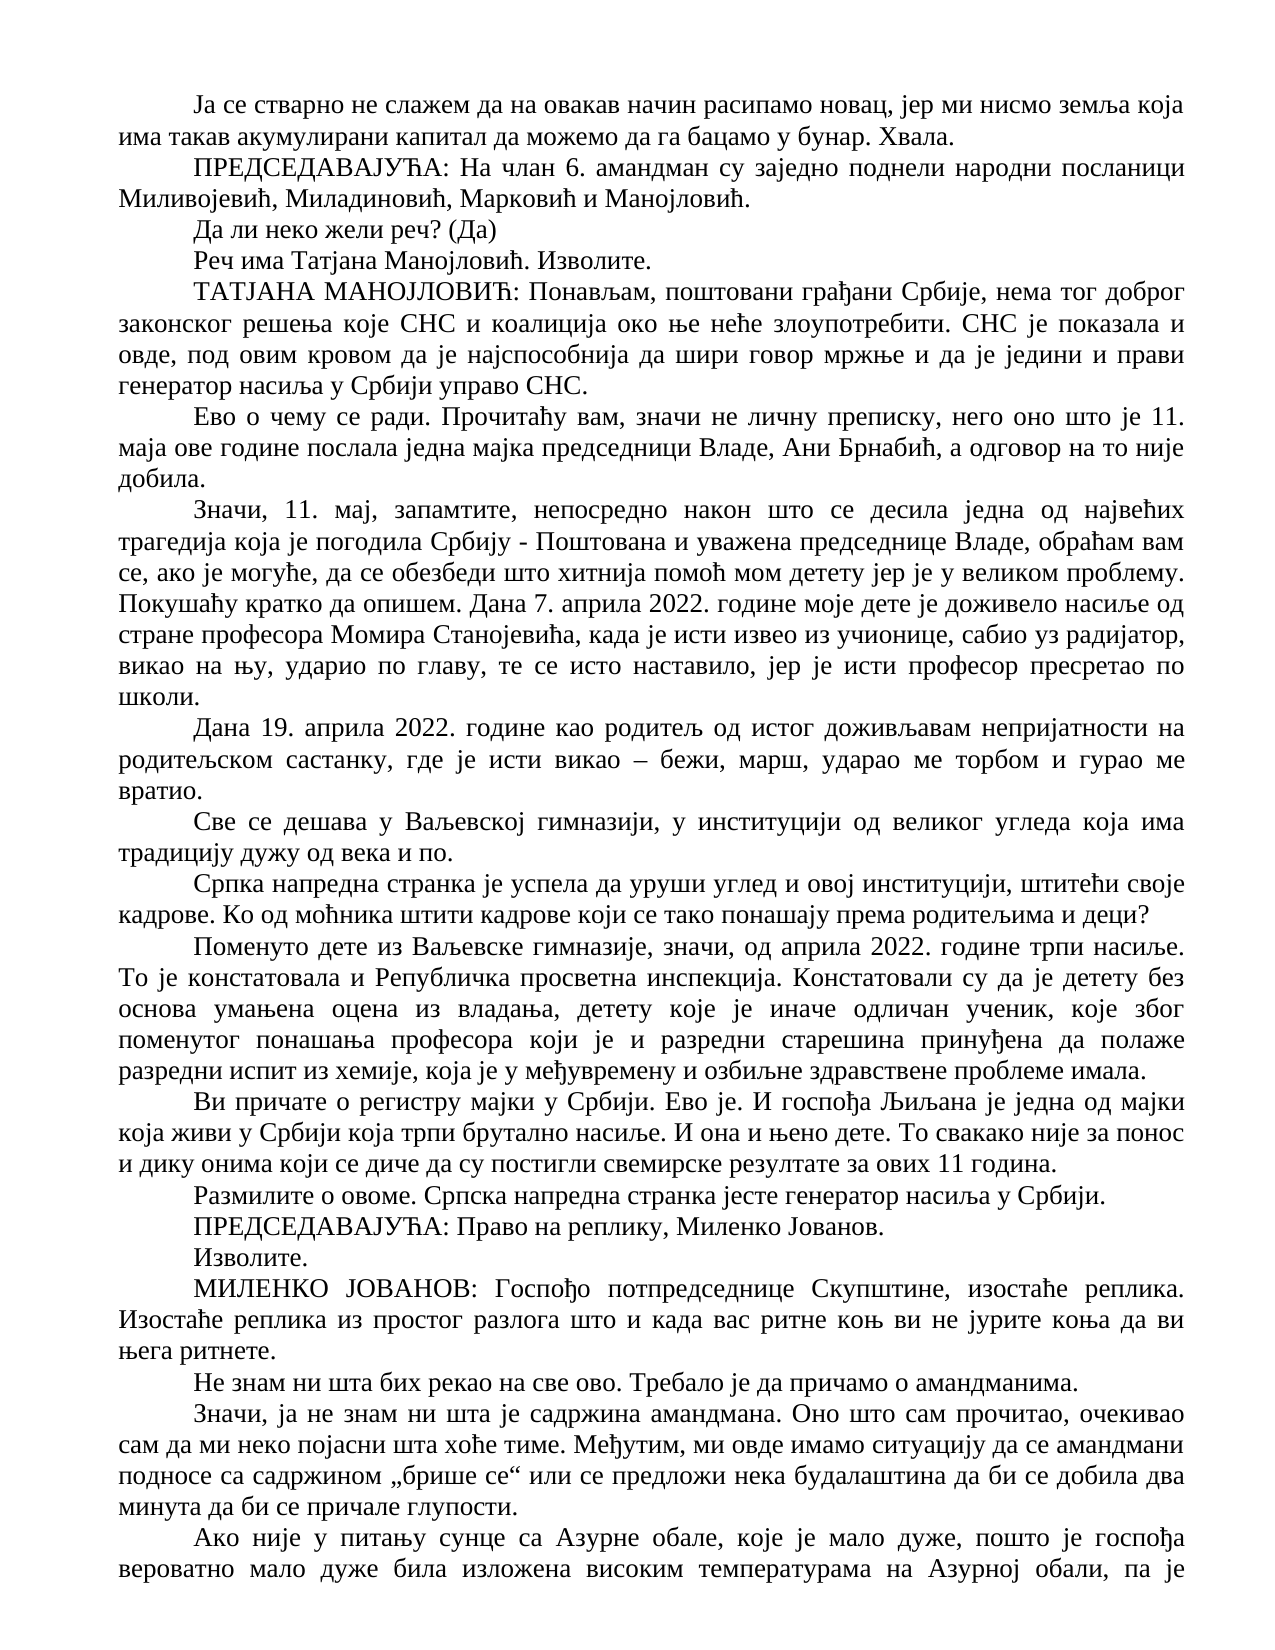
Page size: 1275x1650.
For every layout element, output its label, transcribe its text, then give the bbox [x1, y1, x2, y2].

text Дана 19. априла 2022. године као родитељ од истог доживљавам непријатности на родитељском састанку, где је исти викао – бежи, марш, ударао ме торбом и гурао ме вратио. [118, 712, 1186, 805]
text Све се дешава у Ваљевској гимназији, у институцији од великог угледа која има традицију дужу од века и по. [118, 805, 1186, 867]
text Изволите. [118, 1241, 1186, 1272]
text Српка напредна странка је успела да уруши углед и овој институцији, штитећи своје кадрове. Ко од моћника штити кадрове који се тако понашају према родитељима и деци? [118, 867, 1186, 929]
text МИЛЕНКО ЈОВАНОВ: Госпођо потпредседнице Скупштине, изостаће реплика. Изостаће реплика из простог разлога што и када вас ритне коњ ви не јурите коња да ви њега ритнете. [118, 1272, 1186, 1366]
text Да ли неко жели реч? (Да) [118, 213, 1186, 244]
text ТАТЈАНА МАНОЈЛОВИЋ: Понављам, поштовани грађани Србије, нема тог доброг законског решења које СНС и коалиција око ње неће злоупотребити. СНС је показала и овде, под овим кровом да је најспособнија да шири говор мржње и да је једини и прави генератор насиља у Србији управо СНС. [118, 276, 1186, 400]
text Ево о чему се ради. Прочитаћу вам, значи не личну преписку, него оно што је 11. маја ове године послала једна мајка председници Владе, Ани Брнабић, а одговор на то није добила. [118, 400, 1186, 493]
text Размилите о овоме. Српска напредна странка јесте генератор насиља у Србији. [118, 1179, 1186, 1210]
text Ја се стварно не слажем да на овакав начин расипамо новац, јер ми нисмо земља која има такав акумулирани капитал да можемо да га бацамо у бунар. Хвала. [118, 89, 1186, 151]
text ПРЕДСЕДАВАЈУЋА: Право на реплику, Миленко Јованов. [118, 1210, 1186, 1241]
text Ви причате о регистру мајки у Србији. Ево је. И госпођа Љиљана је једна од мајки која живи у Србији која трпи брутално насиље. И она и њено дете. То свакако није за понос и дику онима који се диче да су постигли свемирске резултате за ових 11 година. [118, 1085, 1186, 1179]
text Значи, 11. мај, запамтите, непосредно након што се десила једна од највећих трагедија која је погодила Србију - Поштована и уважена председнице Владе, обраћам вам се, ако је могуће, да се обезбеди што хитнија помоћ мом детету јер је у великом проблему. Покушаћу кратко да опишем. Дана 7. априла 2022. године моје дете је доживело насиље од стране професора Момира Станојевића, када је исти извео из учионице, сабио уз радијатор, викао на њу, ударио по главу, те се исто наставило, јер је исти професор пресретао по школи. [118, 493, 1186, 712]
text Значи, ја не знам ни шта је садржина амандмана. Оно што сам прочитао, очекивао сам да ми неко појасни шта хоће тиме. Међутим, ми овде имамо ситуацију да се амандмани подносе са садржином „брише се“ или се предложи нека будалаштина да би се добила два минута да би се причале глупости. [118, 1397, 1186, 1521]
text Не знам ни шта бих рекао на све ово. Требало је да причамо о амандманима. [118, 1366, 1186, 1397]
text Поменуто дете из Ваљевске гимназије, значи, од априла 2022. године трпи насиље. То је констатовала и Републичка просветна инспекција. Констатовали су да је детету без основа умањена оцена из владања, детету које је иначе одличан ученик, које због поменутог понашања професора који је и разредни старешина принуђена да полаже разредни испит из хемије, која је у међувремену и озбиљне здравствене проблеме имала. [118, 929, 1186, 1085]
text ПРЕДСЕДАВАЈУЋА: На члан 6. амандман су заједно поднели народни посланици Миливојевић, Миладиновић, Марковић и Манојловић. [118, 151, 1186, 213]
text Реч има Татјана Манојловић. Изволите. [118, 244, 1186, 276]
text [118, 1521, 1186, 1584]
